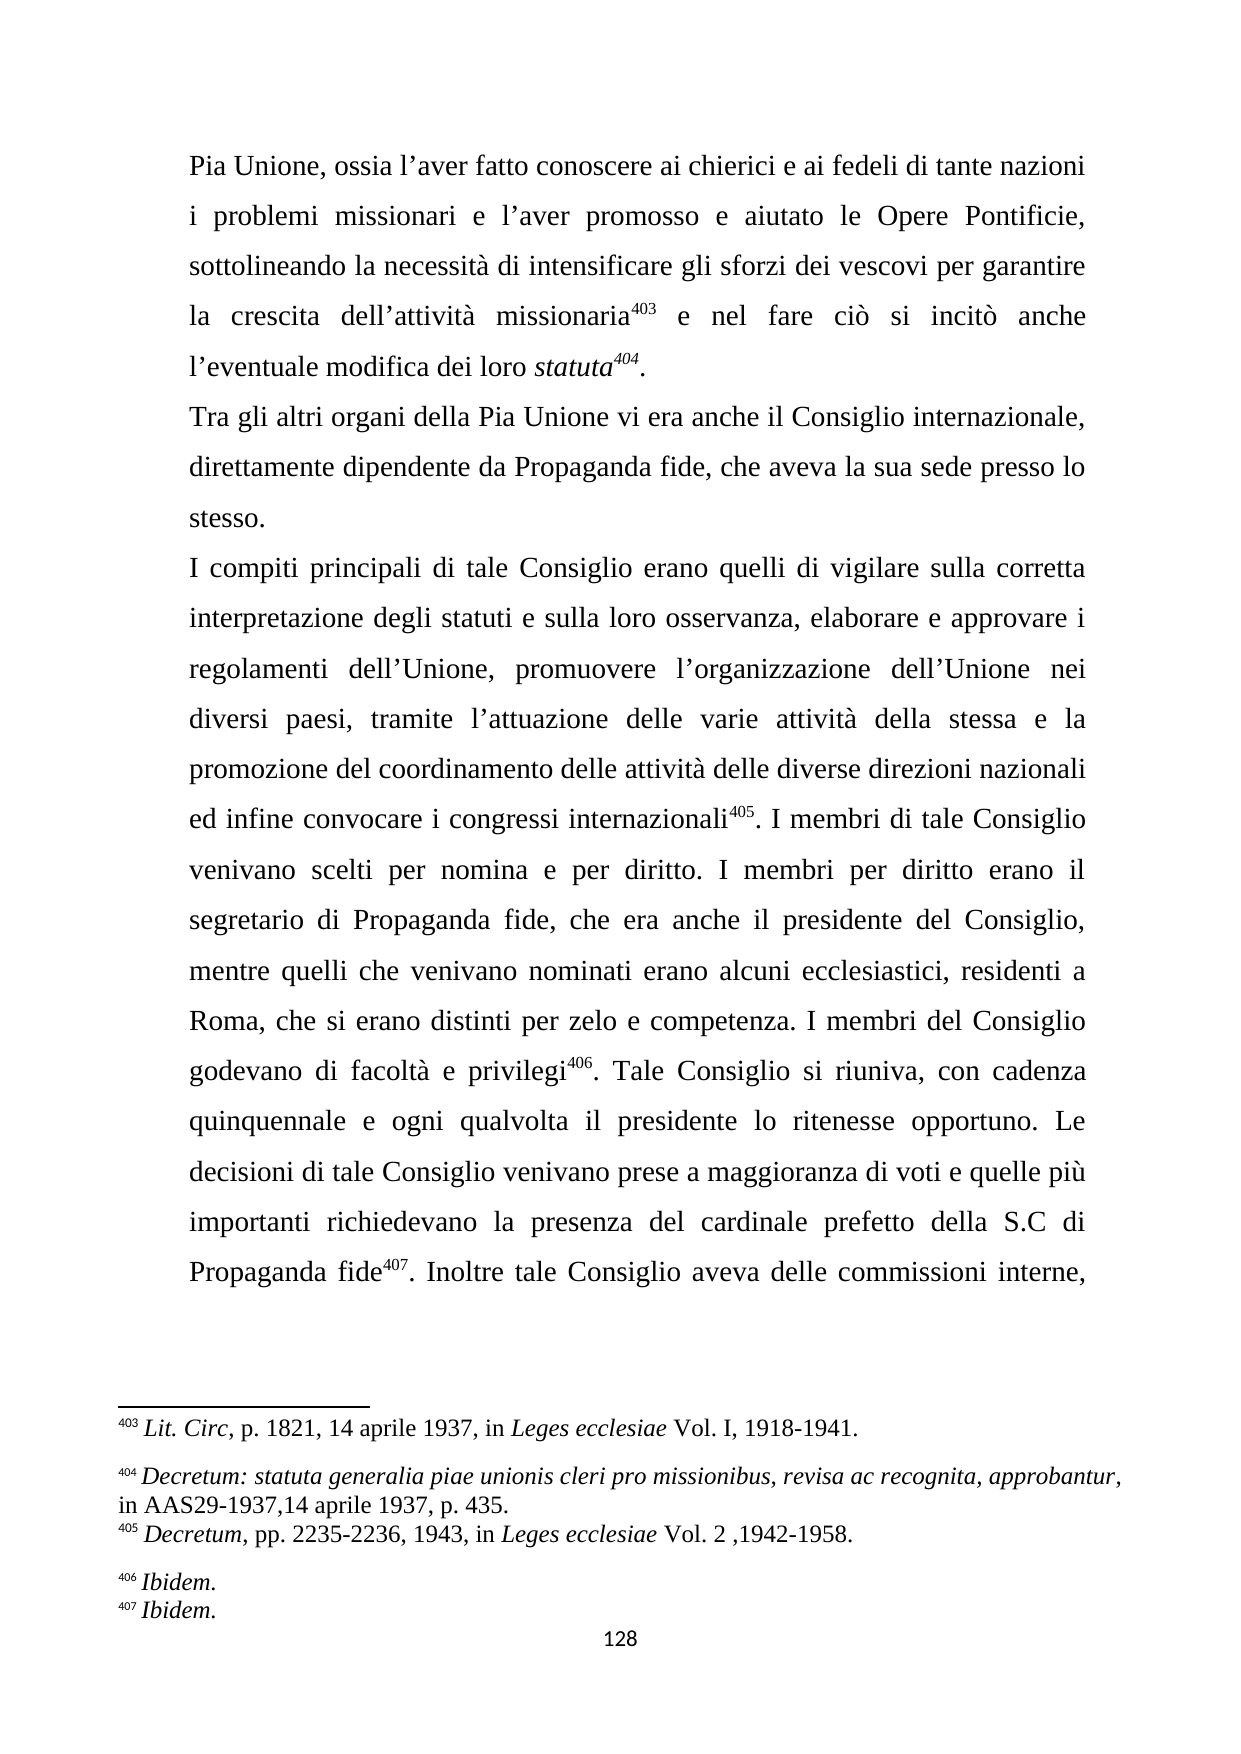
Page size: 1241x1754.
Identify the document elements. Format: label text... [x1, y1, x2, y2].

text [189, 148, 1087, 382]
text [189, 550, 1087, 1288]
text Tra gli altri organi della Pia Unione vi era anche il Consiglio internazionale, direttamente dipendente da Propaganda fide, che aveva la sua sede presso lo stesso. [189, 399, 1087, 533]
